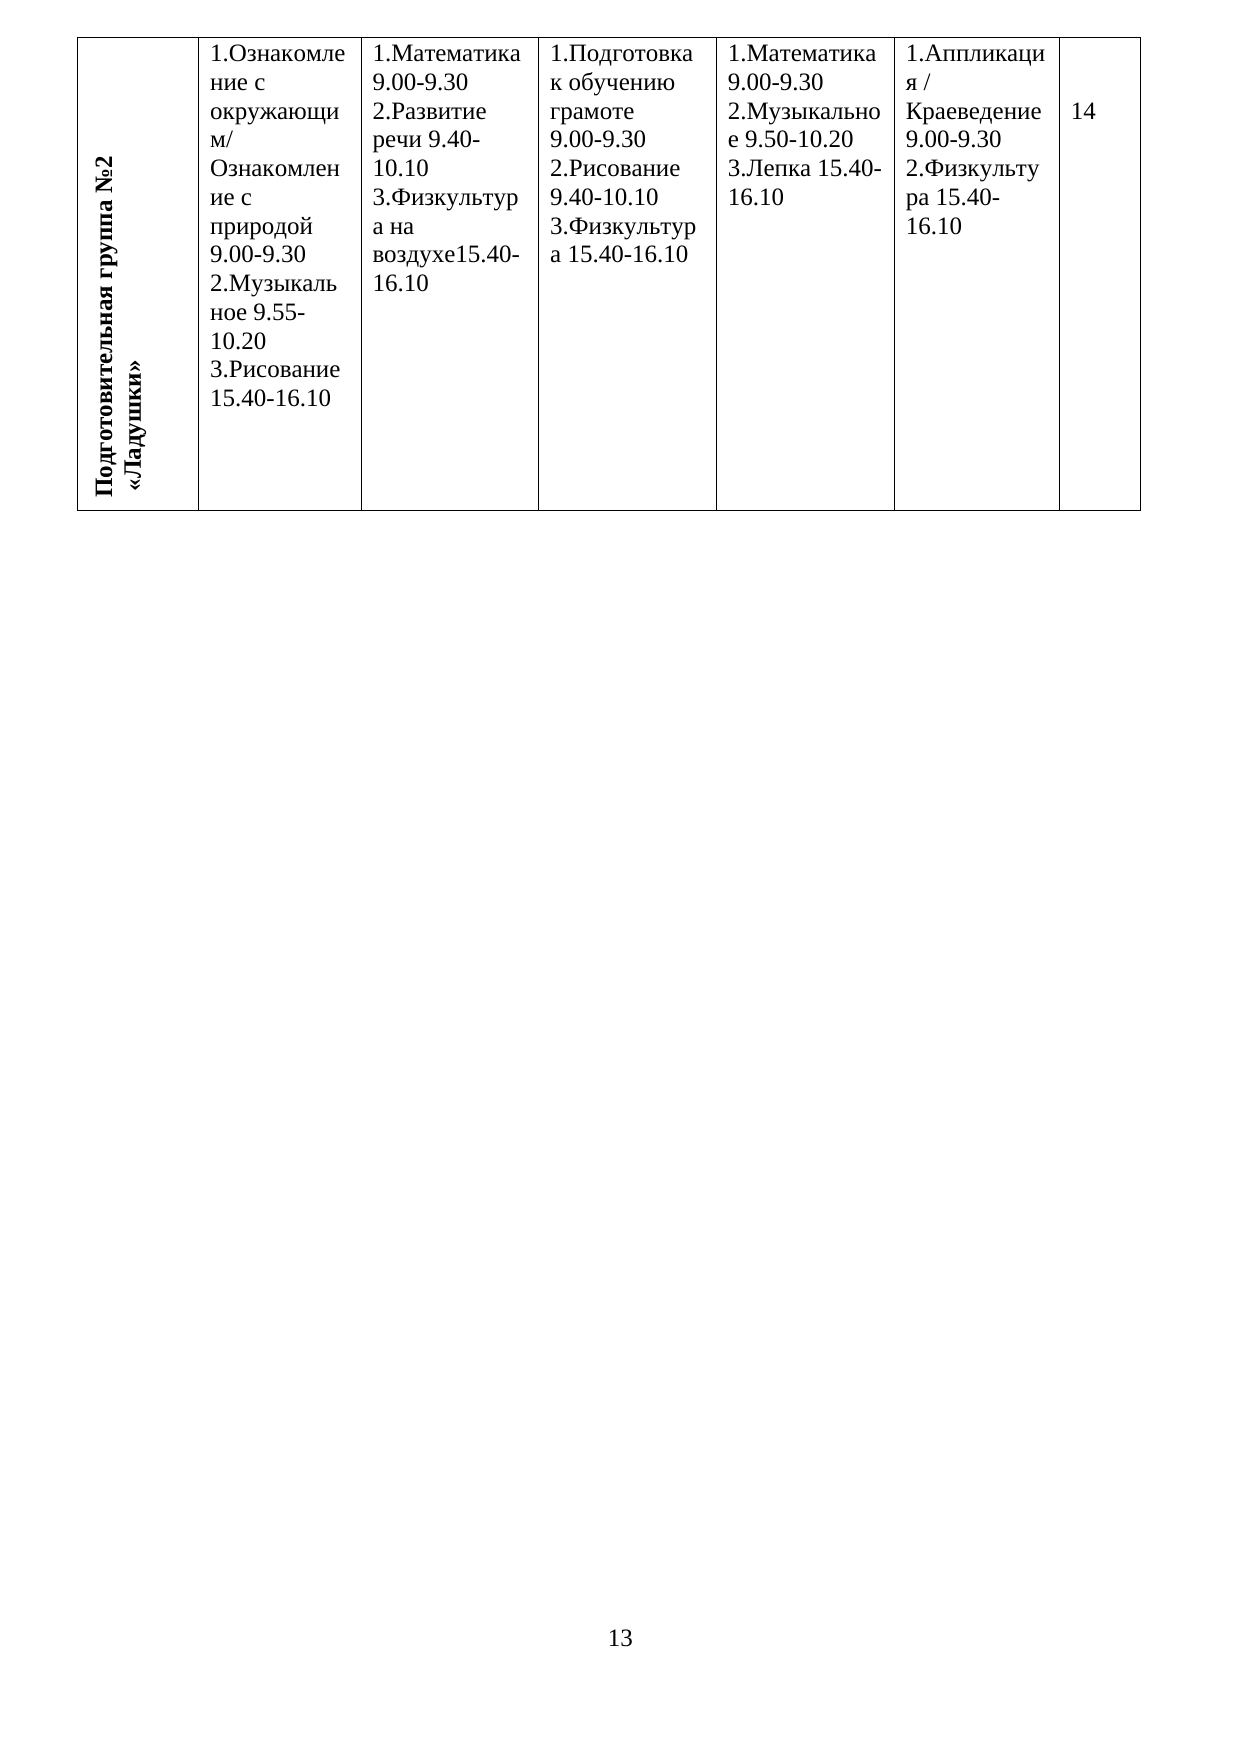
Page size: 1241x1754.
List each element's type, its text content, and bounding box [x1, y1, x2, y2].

table_cell 1.Аппликация / Краеведение 9.00-9.30 2.Физкультура 15.40-16.10 [895, 38, 1059, 510]
table_cell 1.Математика 9.00-9.30 2.Музыкальное 9.50-10.20 3.Лепка 15.40-16.10 [717, 38, 894, 510]
table_cell Подготовительная группа №2 «Ладушки» [78, 38, 198, 510]
table_cell 1.Ознакомление с окружающим/ Ознакомление с природой 9.00-9.30 2.Музыкальное 9.55- 10.20 3.Рисование 15.40-16.10 [199, 38, 361, 510]
table_cell 1.Математика 9.00-9.30 2.Развитие речи 9.40-10.10 3.Физкультура на воздухе15.40-16.10 [362, 38, 538, 510]
table_cell 1.Подготовка к обучению грамоте 9.00-9.30 2.Рисование 9.40-10.10 3.Физкультура 15.40-16.10 [539, 38, 716, 510]
table_cell 14 [1060, 38, 1140, 510]
